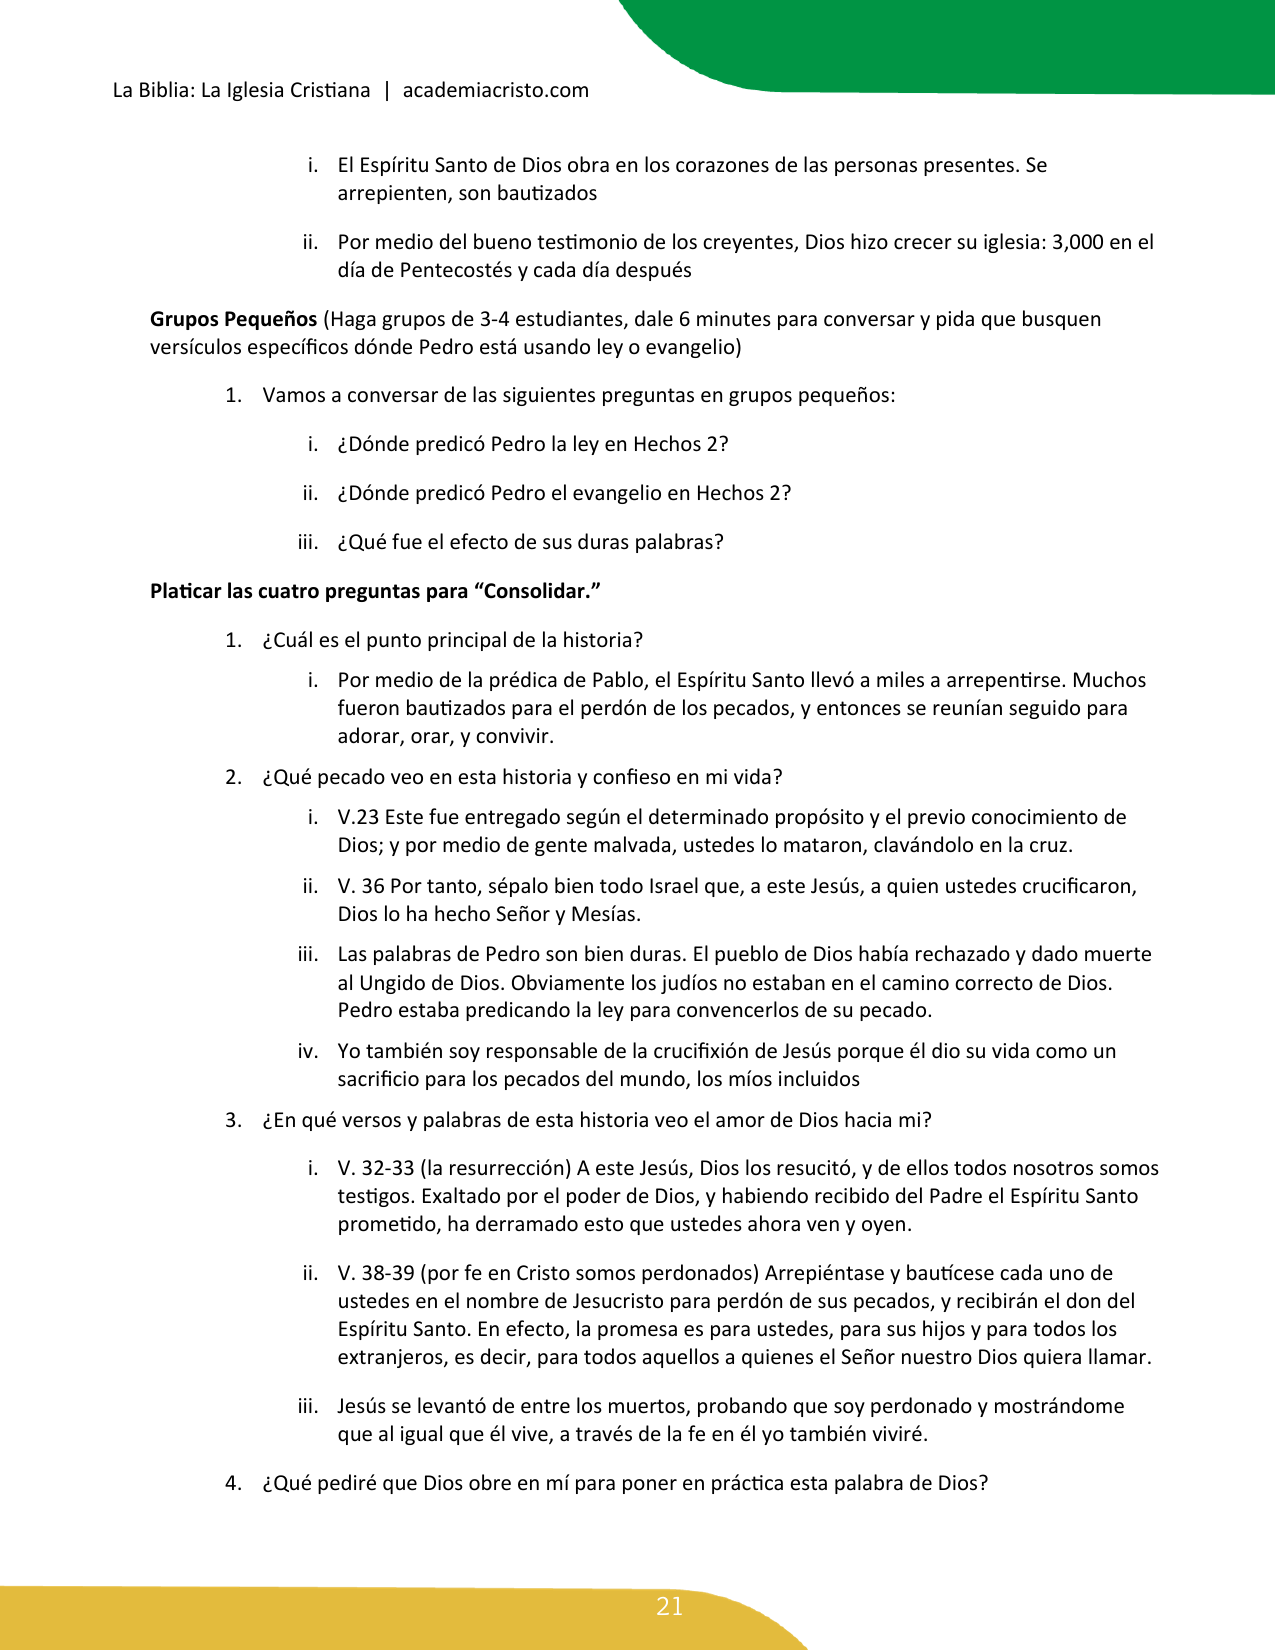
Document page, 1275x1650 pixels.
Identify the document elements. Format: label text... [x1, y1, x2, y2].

list ¿Cuál es el punto principal de la historia? [225, 625, 1162, 653]
picture [0, 0, 1275, 1650]
text Platicar las cuatro preguntas para “Consolidar.” [150, 576, 1162, 604]
list Por medio del bueno testimonio de los creyentes, Dios hizo crecer su iglesia: 3,000 en el día de Pentecostés y cada día después [319, 227, 1162, 283]
list Las palabras de Pedro son bien duras. El pueblo de Dios había rechazado y dado muerte al Ungido de Dios. Obviamente los judíos no estaban en el camino correcto de Dios. Pedro estaba predicando la ley para convencerlos de su pecado. [319, 939, 1162, 1024]
list Vamos a conversar de las siguientes preguntas en grupos pequeños: [225, 381, 1162, 409]
list Yo también soy responsable de la crucifixión de Jesús porque él dio su vida como un sacrificio para los pecados del mundo, los míos incluidos [319, 1036, 1162, 1092]
list ¿Dónde predicó Pedro el evangelio en Hechos 2? [319, 478, 1162, 506]
list ¿Qué pecado veo en esta historia y confieso en mi vida? [225, 762, 1162, 790]
list V.23 Este fue entregado según el determinado propósito y el previo conocimiento de Dios; y por medio de gente malvada, ustedes lo mataron, clavándolo en la cruz. [319, 802, 1162, 858]
list V. 38-39 (por fe en Cristo somos perdonados) Arrepiéntase y bautícese cada uno de ustedes en el nombre de Jesucristo para perdón de sus pecados, y recibirán el don del Espíritu Santo. En efecto, la promesa es para ustedes, para sus hijos y para todos los extranjeros, es decir, para todos aquellos a quienes el Señor nuestro Dios quiera llamar. [319, 1258, 1162, 1371]
list El Espíritu Santo de Dios obra en los corazones de las personas presentes. Se arrepienten, son bautizados [319, 150, 1162, 206]
list V. 36 Por tanto, sépalo bien todo Israel que, a este Jesús, a quien ustedes crucificaron, Dios lo ha hecho Señor y Mesías. [319, 871, 1162, 927]
list ¿Qué pediré que Dios obre en mí para poner en práctica esta palabra de Dios? [225, 1468, 1162, 1496]
list V. 32-33 (la resurrección) A este Jesús, Dios los resucitó, y de ellos todos nosotros somos testigos. Exaltado por el poder de Dios, y habiendo recibido del Padre el Espíritu Santo prometido, ha derramado esto que ustedes ahora ven y oyen. [319, 1153, 1162, 1238]
list ¿Qué fue el efecto de sus duras palabras? [319, 527, 1162, 555]
text Grupos Pequeños (Haga grupos de 3-4 estudiantes, dale 6 minutes para conversar y pida que busquen versículos específicos dónde Pedro está usando ley o evangelio) [150, 304, 1162, 360]
list Jesús se levantó de entre los muertos, probando que soy perdonado y mostrándome que al igual que él vive, a través de la fe en él yo también viviré. [319, 1391, 1162, 1447]
list ¿Dónde predicó Pedro la ley en Hechos 2? [319, 429, 1162, 457]
list ¿En qué versos y palabras de esta historia veo el amor de Dios hacia mi? [225, 1105, 1162, 1133]
list Por medio de la prédica de Pablo, el Espíritu Santo llevó a miles a arrepentirse. Muchos fueron bautizados para el perdón de los pecados, y entonces se reunían seguido para adorar, orar, y convivir. [319, 665, 1162, 749]
